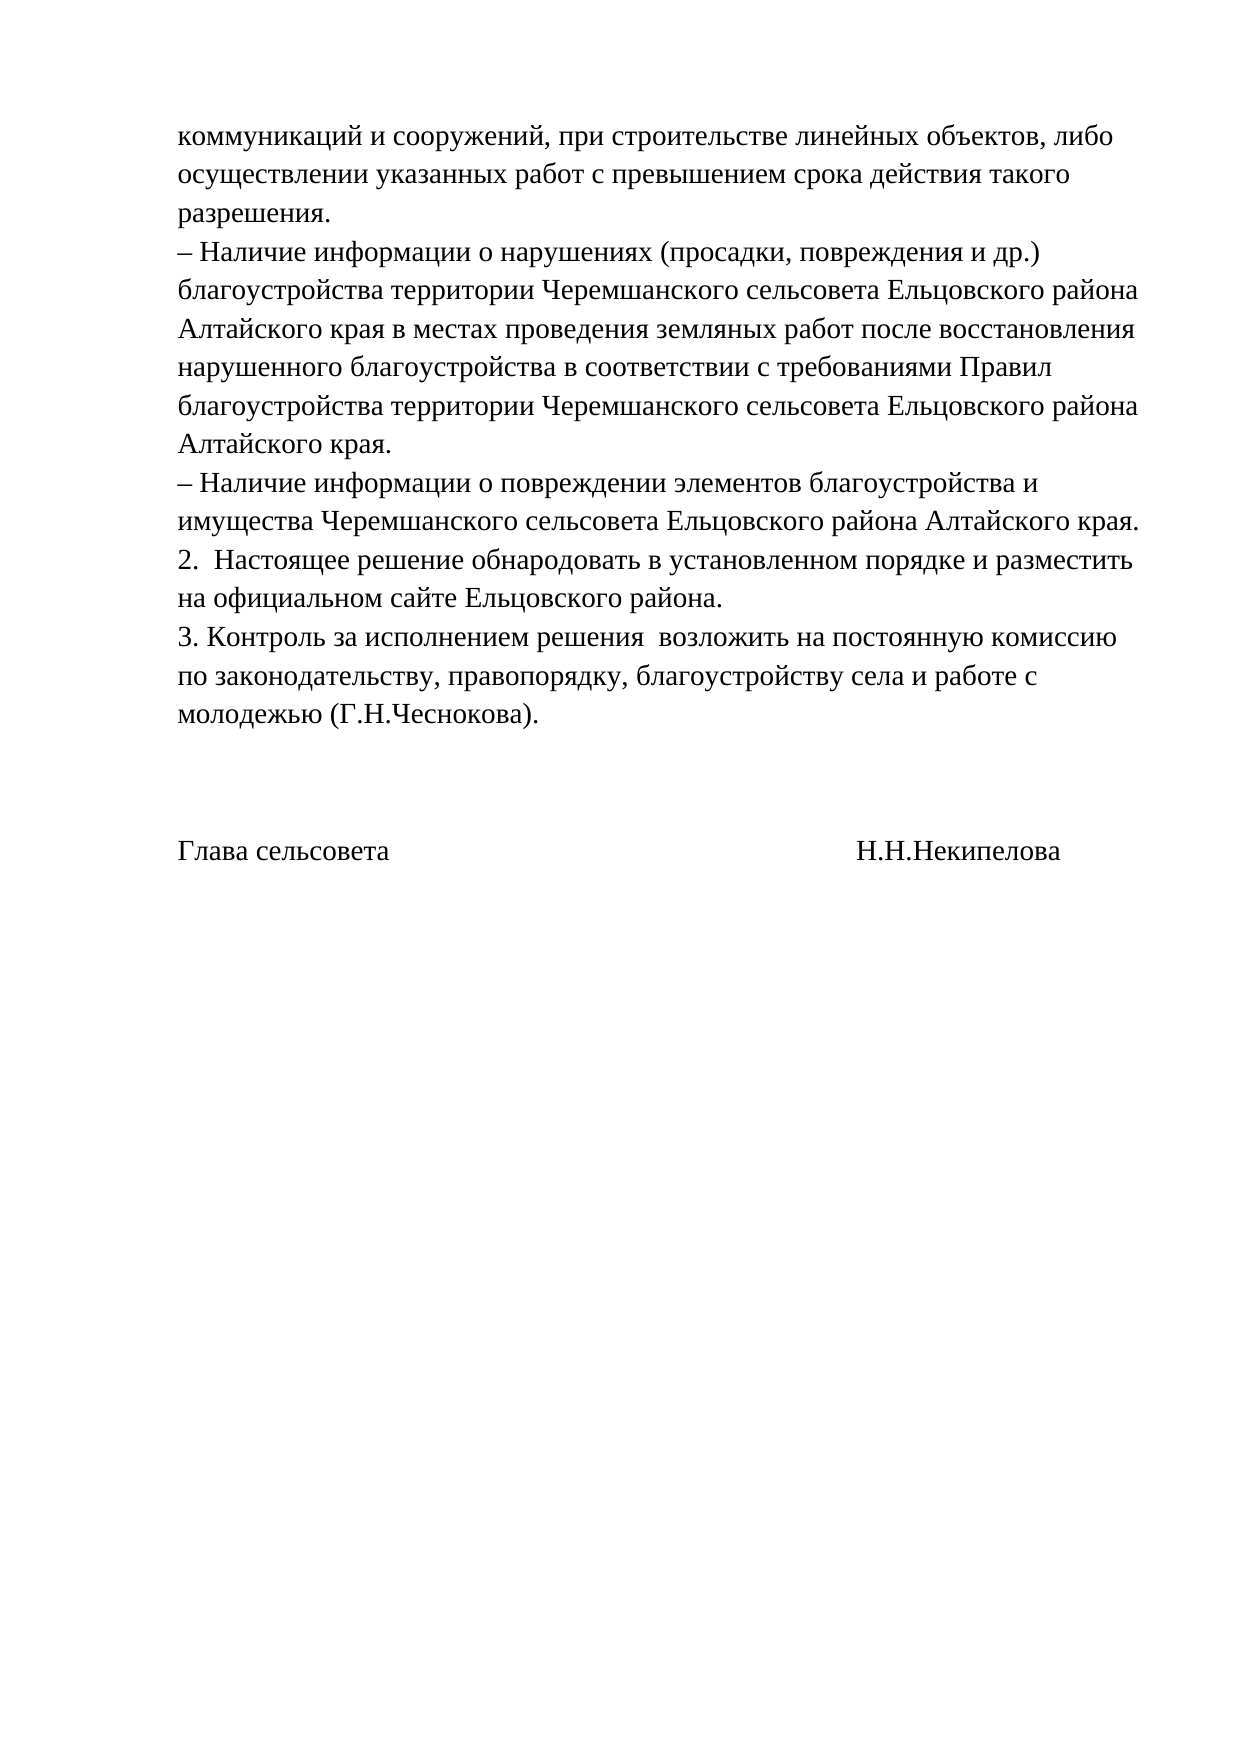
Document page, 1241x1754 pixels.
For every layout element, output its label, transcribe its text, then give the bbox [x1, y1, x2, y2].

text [177, 118, 1152, 730]
text Глава сельсовета Н.Н.Некипелова [177, 833, 1152, 866]
